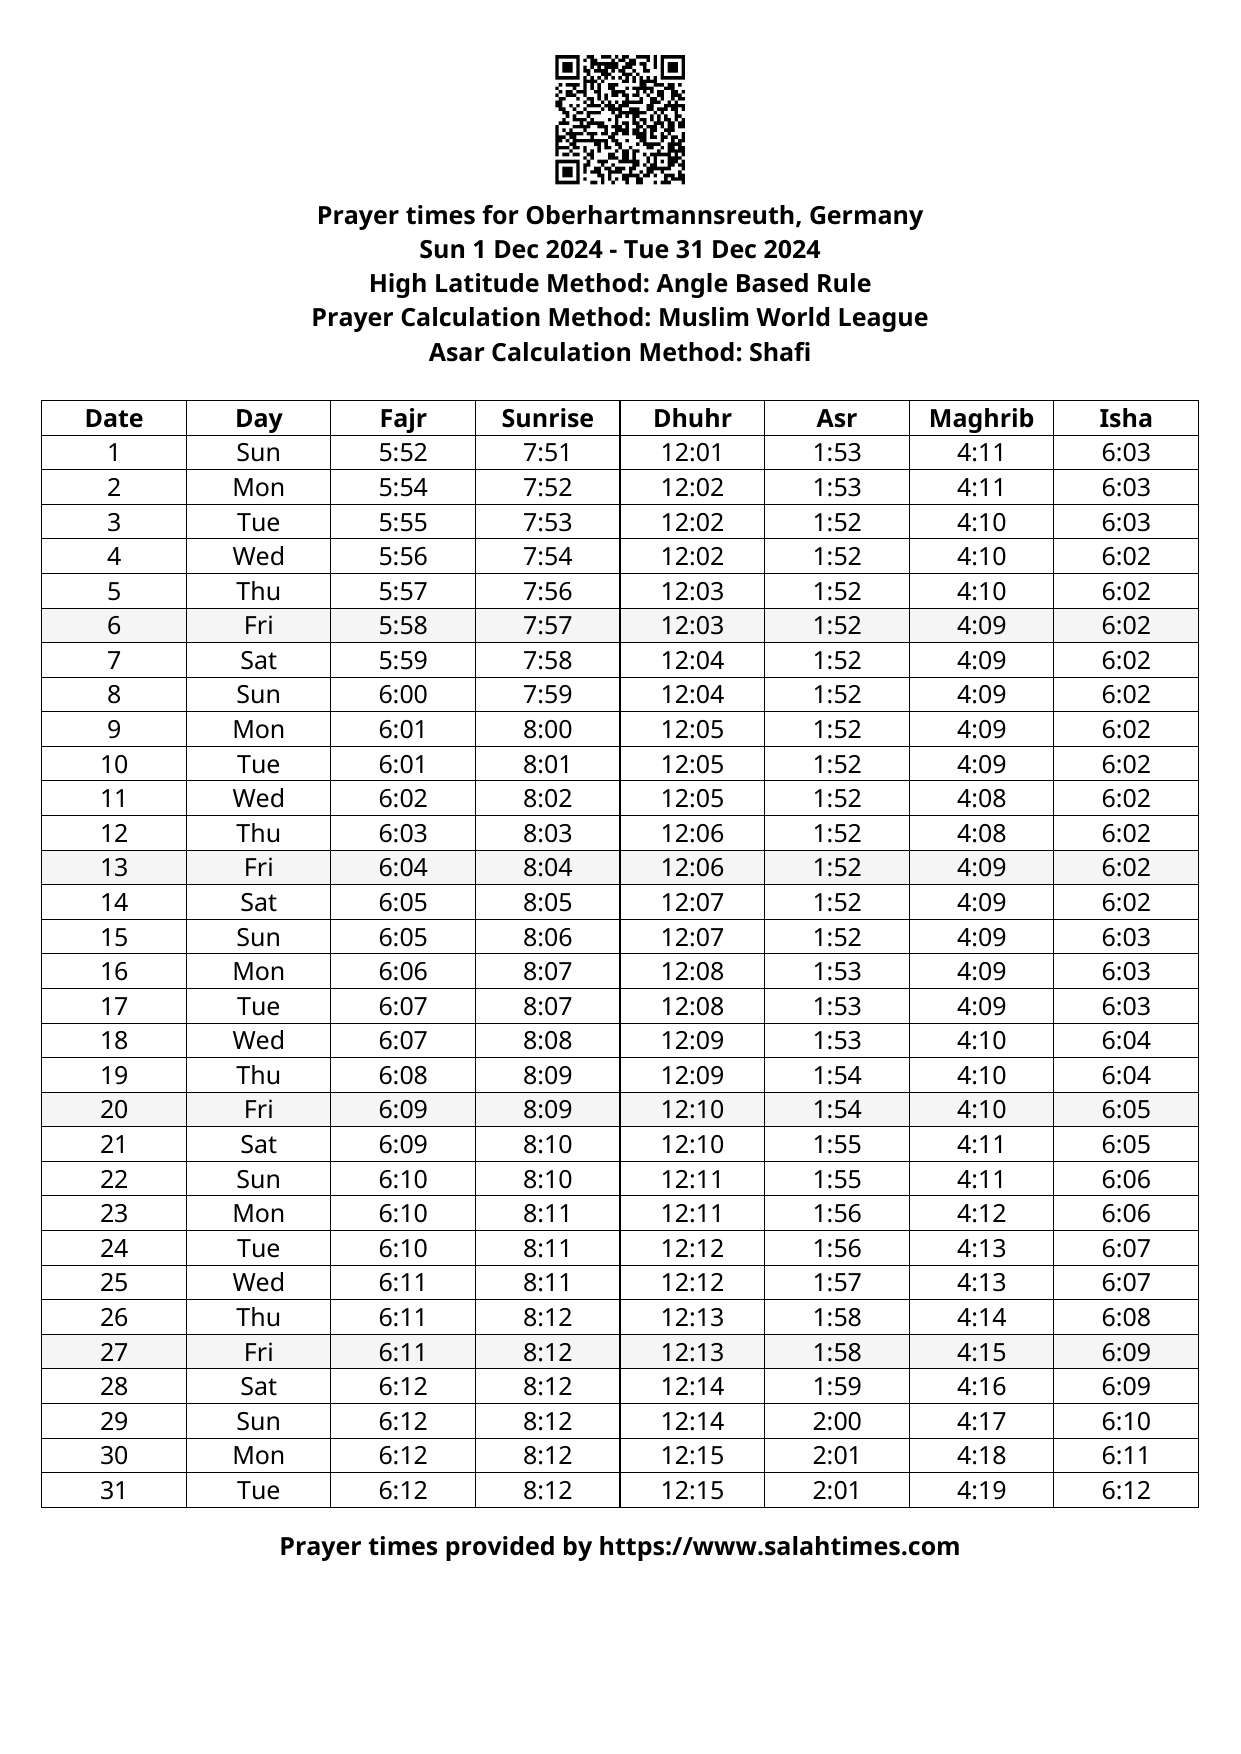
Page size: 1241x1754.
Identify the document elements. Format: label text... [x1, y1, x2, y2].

table_cell 12:14 [621, 1369, 764, 1403]
table_cell 6:03 [1054, 470, 1198, 504]
table_cell 6:02 [1054, 678, 1198, 711]
table_cell 6:04 [1054, 1058, 1198, 1092]
table_cell 1 [42, 436, 186, 469]
table_cell 4:13 [910, 1231, 1053, 1264]
table_cell Wed [187, 1266, 330, 1299]
table_header Date [42, 401, 186, 434]
table_cell 1:52 [765, 885, 909, 919]
table_cell 12:14 [621, 1404, 764, 1437]
table_cell 12:13 [621, 1335, 764, 1368]
table_cell 8:10 [476, 1127, 619, 1161]
table_cell 1:52 [765, 816, 909, 849]
table_cell 12:01 [621, 436, 764, 469]
table_cell 6:04 [1054, 1024, 1198, 1057]
table_header Sunrise [476, 401, 619, 434]
table_cell 1:55 [765, 1127, 909, 1161]
table_cell Thu [187, 1300, 330, 1334]
table_cell 7 [42, 643, 186, 677]
table_cell 17 [42, 989, 186, 1022]
table_cell 6:02 [1054, 781, 1198, 815]
table_cell 6:06 [1054, 1162, 1198, 1195]
table_cell 5:55 [331, 505, 475, 538]
table_cell 6:02 [1054, 712, 1198, 746]
table_cell 29 [42, 1404, 186, 1437]
table_cell 6:06 [331, 954, 475, 988]
table_cell Sat [187, 885, 330, 919]
table_cell 6:08 [1054, 1300, 1198, 1334]
table_cell Wed [187, 539, 330, 573]
table_cell Mon [187, 470, 330, 504]
table_cell 4:11 [910, 470, 1053, 504]
text Prayer Calculation Method: Muslim World League [42, 300, 1198, 334]
table_cell Wed [187, 781, 330, 815]
table_cell 25 [42, 1266, 186, 1299]
table_cell 4:10 [910, 1093, 1053, 1126]
table_cell Sun [187, 1162, 330, 1195]
table_cell 8:09 [476, 1093, 619, 1126]
table_cell 2:01 [765, 1473, 909, 1507]
table_cell 2:01 [765, 1439, 909, 1472]
table_cell 4:08 [910, 816, 1053, 849]
table_cell 1:52 [765, 574, 909, 607]
table_cell 1:55 [765, 1162, 909, 1195]
table_cell Tue [187, 989, 330, 1022]
table_cell 1:52 [765, 712, 909, 746]
table_cell 1:53 [765, 954, 909, 988]
table_cell Tue [187, 505, 330, 538]
table_cell 6:12 [331, 1473, 475, 1507]
table_cell Sun [187, 920, 330, 953]
table_cell Fri [187, 851, 330, 884]
table_cell 1:52 [765, 539, 909, 573]
table_cell 5:54 [331, 470, 475, 504]
table_cell Sun [187, 436, 330, 469]
table_cell 6:03 [331, 816, 475, 849]
table_cell 8 [42, 678, 186, 711]
table_cell 12:07 [621, 920, 764, 953]
table_cell 12:10 [621, 1093, 764, 1126]
table_cell 4:09 [910, 678, 1053, 711]
table_cell 8:08 [476, 1024, 619, 1057]
table_cell 6:04 [331, 851, 475, 884]
table_cell 20 [42, 1093, 186, 1126]
table_cell 12:04 [621, 678, 764, 711]
table_cell 4:15 [910, 1335, 1053, 1368]
table_cell 6:12 [1054, 1473, 1198, 1507]
table_cell 22 [42, 1162, 186, 1195]
table_cell 6:08 [331, 1058, 475, 1092]
table_cell 4:09 [910, 643, 1053, 677]
table_cell 1:54 [765, 1093, 909, 1126]
table_cell 2:00 [765, 1404, 909, 1437]
table_cell 6:06 [1054, 1196, 1198, 1230]
table_header Isha [1054, 401, 1198, 434]
table_cell 4:09 [910, 885, 1053, 919]
table_cell 6:10 [1054, 1404, 1198, 1437]
table_cell 12:08 [621, 989, 764, 1022]
table_cell 8:09 [476, 1058, 619, 1092]
table_cell 5:56 [331, 539, 475, 573]
table_cell 6:03 [1054, 920, 1198, 953]
table_cell 7:53 [476, 505, 619, 538]
table_cell 10 [42, 747, 186, 780]
table_cell 4:10 [910, 1058, 1053, 1092]
table_cell 6:02 [1054, 539, 1198, 573]
table_cell 4:09 [910, 920, 1053, 953]
table_cell Sat [187, 1369, 330, 1403]
table_cell 12:05 [621, 712, 764, 746]
table_cell 8:10 [476, 1162, 619, 1195]
table_cell 6:02 [1054, 851, 1198, 884]
table_cell 3 [42, 505, 186, 538]
table_cell 8:07 [476, 989, 619, 1022]
table_cell 16 [42, 954, 186, 988]
table_cell Mon [187, 1439, 330, 1472]
table_cell 1:52 [765, 747, 909, 780]
table_cell 7:58 [476, 643, 619, 677]
table_cell 8:12 [476, 1300, 619, 1334]
text Asar Calculation Method: Shafi [42, 334, 1198, 368]
table_cell 4:09 [910, 851, 1053, 884]
table_cell 6:05 [1054, 1093, 1198, 1126]
table_cell 27 [42, 1335, 186, 1368]
table_cell 8:11 [476, 1196, 619, 1230]
table_cell 12:05 [621, 747, 764, 780]
table_cell 6:02 [1054, 816, 1198, 849]
table_cell 28 [42, 1369, 186, 1403]
table_cell 31 [42, 1473, 186, 1507]
table_header Maghrib [910, 401, 1053, 434]
table_cell 8:04 [476, 851, 619, 884]
table_cell 6:01 [331, 712, 475, 746]
table_cell 12:13 [621, 1300, 764, 1334]
table_cell 6:02 [1054, 609, 1198, 642]
table_cell 4:11 [910, 436, 1053, 469]
table_cell 12:04 [621, 643, 764, 677]
table_cell 12:02 [621, 505, 764, 538]
table_cell 4:18 [910, 1439, 1053, 1472]
table_cell 8:06 [476, 920, 619, 953]
table_cell Sat [187, 1127, 330, 1161]
table_cell 8:11 [476, 1266, 619, 1299]
table_cell 4 [42, 539, 186, 573]
table_cell 4:09 [910, 712, 1053, 746]
table_cell 23 [42, 1196, 186, 1230]
table_cell 24 [42, 1231, 186, 1264]
table_cell 6:09 [331, 1127, 475, 1161]
table_cell 12:11 [621, 1196, 764, 1230]
table_cell 6:02 [331, 781, 475, 815]
table_cell 4:11 [910, 1127, 1053, 1161]
table_cell 8:12 [476, 1335, 619, 1368]
table_cell 1:57 [765, 1266, 909, 1299]
table_cell 7:52 [476, 470, 619, 504]
table_cell Sun [187, 678, 330, 711]
table_cell 4:10 [910, 1024, 1053, 1057]
table_cell 1:52 [765, 851, 909, 884]
table_cell Sun [187, 1404, 330, 1437]
table_cell 12:08 [621, 954, 764, 988]
table_cell 6:02 [1054, 747, 1198, 780]
table_cell Tue [187, 747, 330, 780]
table_cell 6:05 [331, 885, 475, 919]
table_cell 6:11 [331, 1335, 475, 1368]
table_cell Tue [187, 1231, 330, 1264]
table_cell 1:53 [765, 470, 909, 504]
table_cell Tue [187, 1473, 330, 1507]
table_cell 1:52 [765, 505, 909, 538]
table_cell 4:13 [910, 1266, 1053, 1299]
table_cell 11 [42, 781, 186, 815]
table_cell Mon [187, 1196, 330, 1230]
table_cell 8:11 [476, 1231, 619, 1264]
table_cell 6:11 [331, 1266, 475, 1299]
table_cell 6:12 [331, 1439, 475, 1472]
table_cell 12:15 [621, 1439, 764, 1472]
table_cell 6:03 [1054, 436, 1198, 469]
table_cell 1:53 [765, 1024, 909, 1057]
table_cell 1:52 [765, 678, 909, 711]
table_cell 8:05 [476, 885, 619, 919]
table_cell 4:16 [910, 1369, 1053, 1403]
table_cell 1:52 [765, 781, 909, 815]
table_cell 4:10 [910, 505, 1053, 538]
table_cell 1:52 [765, 609, 909, 642]
table_cell 12:05 [621, 781, 764, 815]
table_header Fajr [331, 401, 475, 434]
table_cell 8:01 [476, 747, 619, 780]
table_cell 12:06 [621, 816, 764, 849]
table_cell 4:14 [910, 1300, 1053, 1334]
table_cell 6:02 [1054, 574, 1198, 607]
table_cell 7:51 [476, 436, 619, 469]
table_cell 1:54 [765, 1058, 909, 1092]
table_cell 5:52 [331, 436, 475, 469]
table_cell 21 [42, 1127, 186, 1161]
table_cell 5:57 [331, 574, 475, 607]
table_cell 1:58 [765, 1300, 909, 1334]
text High Latitude Method: Angle Based Rule [42, 266, 1198, 300]
table_cell 6:07 [1054, 1266, 1198, 1299]
text Sun 1 Dec 2024 - Tue 31 Dec 2024 [42, 232, 1198, 266]
table_cell 6:01 [331, 747, 475, 780]
table_cell 15 [42, 920, 186, 953]
table_cell 12:12 [621, 1231, 764, 1264]
table_cell 7:57 [476, 609, 619, 642]
table_cell 6:03 [1054, 954, 1198, 988]
table_cell 6:09 [331, 1093, 475, 1126]
table_cell 19 [42, 1058, 186, 1092]
table_cell 8:12 [476, 1369, 619, 1403]
table_cell 4:09 [910, 954, 1053, 988]
table_cell 1:53 [765, 436, 909, 469]
table_cell 12:11 [621, 1162, 764, 1195]
table_cell 6:07 [331, 1024, 475, 1057]
table_cell 6:10 [331, 1162, 475, 1195]
table_cell 8:07 [476, 954, 619, 988]
table_cell 6:09 [1054, 1335, 1198, 1368]
table_cell 18 [42, 1024, 186, 1057]
table_cell 6:12 [331, 1369, 475, 1403]
picture [542, 41, 699, 198]
table_cell 6:03 [1054, 505, 1198, 538]
table_cell 5 [42, 574, 186, 607]
table_cell 12:07 [621, 885, 764, 919]
table_cell 8:03 [476, 816, 619, 849]
table_cell 6 [42, 609, 186, 642]
table_cell 12:12 [621, 1266, 764, 1299]
table_cell 1:58 [765, 1335, 909, 1368]
table_cell 12:02 [621, 470, 764, 504]
table_cell 6:05 [1054, 1127, 1198, 1161]
table_cell 1:56 [765, 1231, 909, 1264]
table_cell 26 [42, 1300, 186, 1334]
table_cell 12:03 [621, 609, 764, 642]
table_cell 8:12 [476, 1439, 619, 1472]
table_cell 4:08 [910, 781, 1053, 815]
table_cell 12:10 [621, 1127, 764, 1161]
text Prayer times for Oberhartmannsreuth, Germany [42, 198, 1198, 232]
table_cell 4:09 [910, 609, 1053, 642]
table_cell Thu [187, 1058, 330, 1092]
table_cell 1:53 [765, 989, 909, 1022]
table_cell 6:10 [331, 1231, 475, 1264]
table_cell 6:02 [1054, 885, 1198, 919]
table_cell 8:12 [476, 1473, 619, 1507]
table_cell 13 [42, 851, 186, 884]
table_cell 12:03 [621, 574, 764, 607]
table_cell 4:12 [910, 1196, 1053, 1230]
table_header Dhuhr [621, 401, 764, 434]
table_cell 12:09 [621, 1024, 764, 1057]
table_cell 4:10 [910, 574, 1053, 607]
table_cell 6:12 [331, 1404, 475, 1437]
table_cell Thu [187, 816, 330, 849]
table_cell 12:09 [621, 1058, 764, 1092]
table_cell 6:03 [1054, 989, 1198, 1022]
table_cell 12:06 [621, 851, 764, 884]
table_cell Fri [187, 1093, 330, 1126]
table_cell 6:05 [331, 920, 475, 953]
table_cell 5:59 [331, 643, 475, 677]
table_cell 5:58 [331, 609, 475, 642]
table_cell 2 [42, 470, 186, 504]
table_cell 6:00 [331, 678, 475, 711]
table_cell 12:02 [621, 539, 764, 573]
table_cell 4:09 [910, 989, 1053, 1022]
table_cell 6:11 [1054, 1439, 1198, 1472]
table_cell Mon [187, 954, 330, 988]
table_cell 1:52 [765, 643, 909, 677]
table_cell 4:17 [910, 1404, 1053, 1437]
table_cell 8:02 [476, 781, 619, 815]
table_cell 4:19 [910, 1473, 1053, 1507]
table_cell 1:52 [765, 920, 909, 953]
table_cell 14 [42, 885, 186, 919]
text Prayer times provided by https://www.salahtimes.com [42, 1528, 1198, 1563]
table_cell 12 [42, 816, 186, 849]
table_cell 7:56 [476, 574, 619, 607]
table_cell 30 [42, 1439, 186, 1472]
table_cell 8:12 [476, 1404, 619, 1437]
table_cell 1:59 [765, 1369, 909, 1403]
table_cell 6:07 [331, 989, 475, 1022]
table_header Day [187, 401, 330, 434]
table_cell 4:11 [910, 1162, 1053, 1195]
table_cell 7:54 [476, 539, 619, 573]
table_cell 6:10 [331, 1196, 475, 1230]
table_cell 6:02 [1054, 643, 1198, 677]
table_cell 6:11 [331, 1300, 475, 1334]
table_cell 7:59 [476, 678, 619, 711]
table_cell 1:56 [765, 1196, 909, 1230]
table_cell Thu [187, 574, 330, 607]
table_cell 4:09 [910, 747, 1053, 780]
table_cell 9 [42, 712, 186, 746]
table_cell Fri [187, 609, 330, 642]
table_cell 6:07 [1054, 1231, 1198, 1264]
table_cell 8:00 [476, 712, 619, 746]
table_cell Wed [187, 1024, 330, 1057]
table_cell Sat [187, 643, 330, 677]
table_cell Fri [187, 1335, 330, 1368]
table_cell Mon [187, 712, 330, 746]
table_header Asr [765, 401, 909, 434]
table_cell 4:10 [910, 539, 1053, 573]
table_cell 6:09 [1054, 1369, 1198, 1403]
table_cell 12:15 [621, 1473, 764, 1507]
